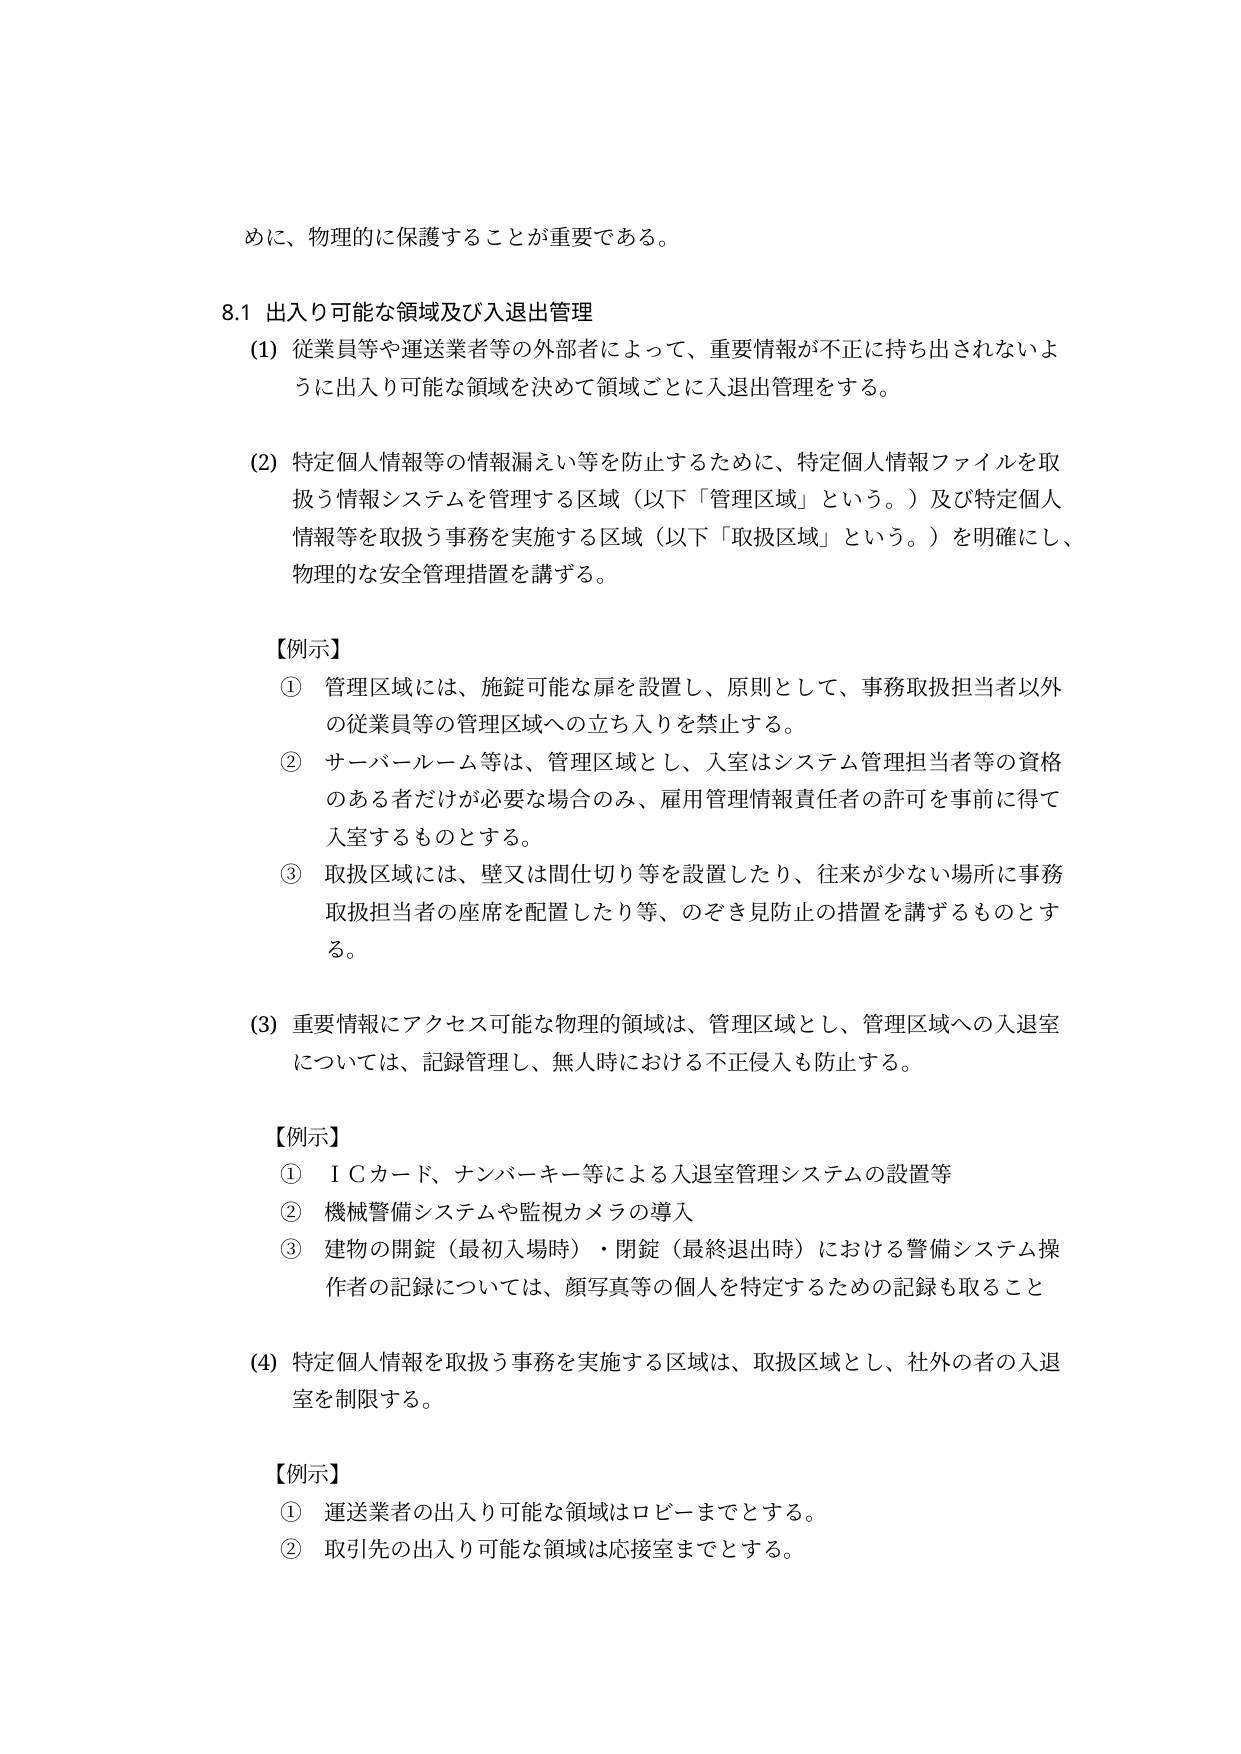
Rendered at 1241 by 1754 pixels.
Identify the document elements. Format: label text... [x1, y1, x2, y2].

subtitle 出入り可能な領域及び入退出管理 [221, 292, 1063, 329]
text サーバールーム等は、管理区域とし、入室はシステム管理担当者等の資格のある者だけが必要な場合のみ、雇用管理情報責任者の許可を事前に得て入室するものとする。 [281, 742, 1063, 854]
text 取扱区域には、壁又は間仕切り等を設置したり、往来が少ない場所に事務取扱担当者の座席を配置したり等、のぞき見防止の措置を講ずるものとする。 [281, 854, 1063, 967]
subtitle 従業員等や運送業者等の外部者によって、重要情報が不正に持ち出されないように出入り可能な領域を決めて領域ごとに入退出管理をする。 [250, 329, 1063, 404]
subtitle 重要情報にアクセス可能な物理的領域は、管理区域とし、管理区域への入退室については、記録管理し、無人時における不正侵入も防止する。 [250, 1004, 1063, 1079]
text 運送業者の出入り可能な領域はロビーまでとする。 [281, 1492, 1063, 1529]
subtitle 特定個人情報等の情報漏えい等を防止するために、特定個人情報ファイルを取扱う情報システムを管理する区域（以下「管理区域」という。）及び特定個人情報等を取扱う事務を実施する区域（以下「取扱区域」という。）を明確にし、物理的な安全管理措置を講ずる。 [250, 442, 1063, 592]
subtitle 特定個人情報を取扱う事務を実施する区域は、取扱区域とし、社外の者の入退室を制限する。 [250, 1342, 1063, 1417]
text 機械警備システムや監視カメラの導入 [281, 1192, 1063, 1229]
text ＩＣカード、ナンバーキー等による入退室管理システムの設置等 [281, 1154, 1063, 1192]
subtitle 【例示】 [199, 1454, 1063, 1492]
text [243, 217, 1063, 254]
text 【例示】 [177, 629, 1063, 667]
text 管理区域には、施錠可能な扉を設置し、原則として、事務取扱担当者以外の従業員等の管理区域への立ち入りを禁止する。 [281, 667, 1063, 742]
text 建物の開錠（最初入場時）・閉錠（最終退出時）における警備システム操作者の記録については、顔写真等の個人を特定するための記録も取ること [281, 1229, 1063, 1304]
subtitle 【例示】 [199, 1117, 1063, 1154]
text 取引先の出入り可能な領域は応接室までとする。 [281, 1529, 1063, 1567]
